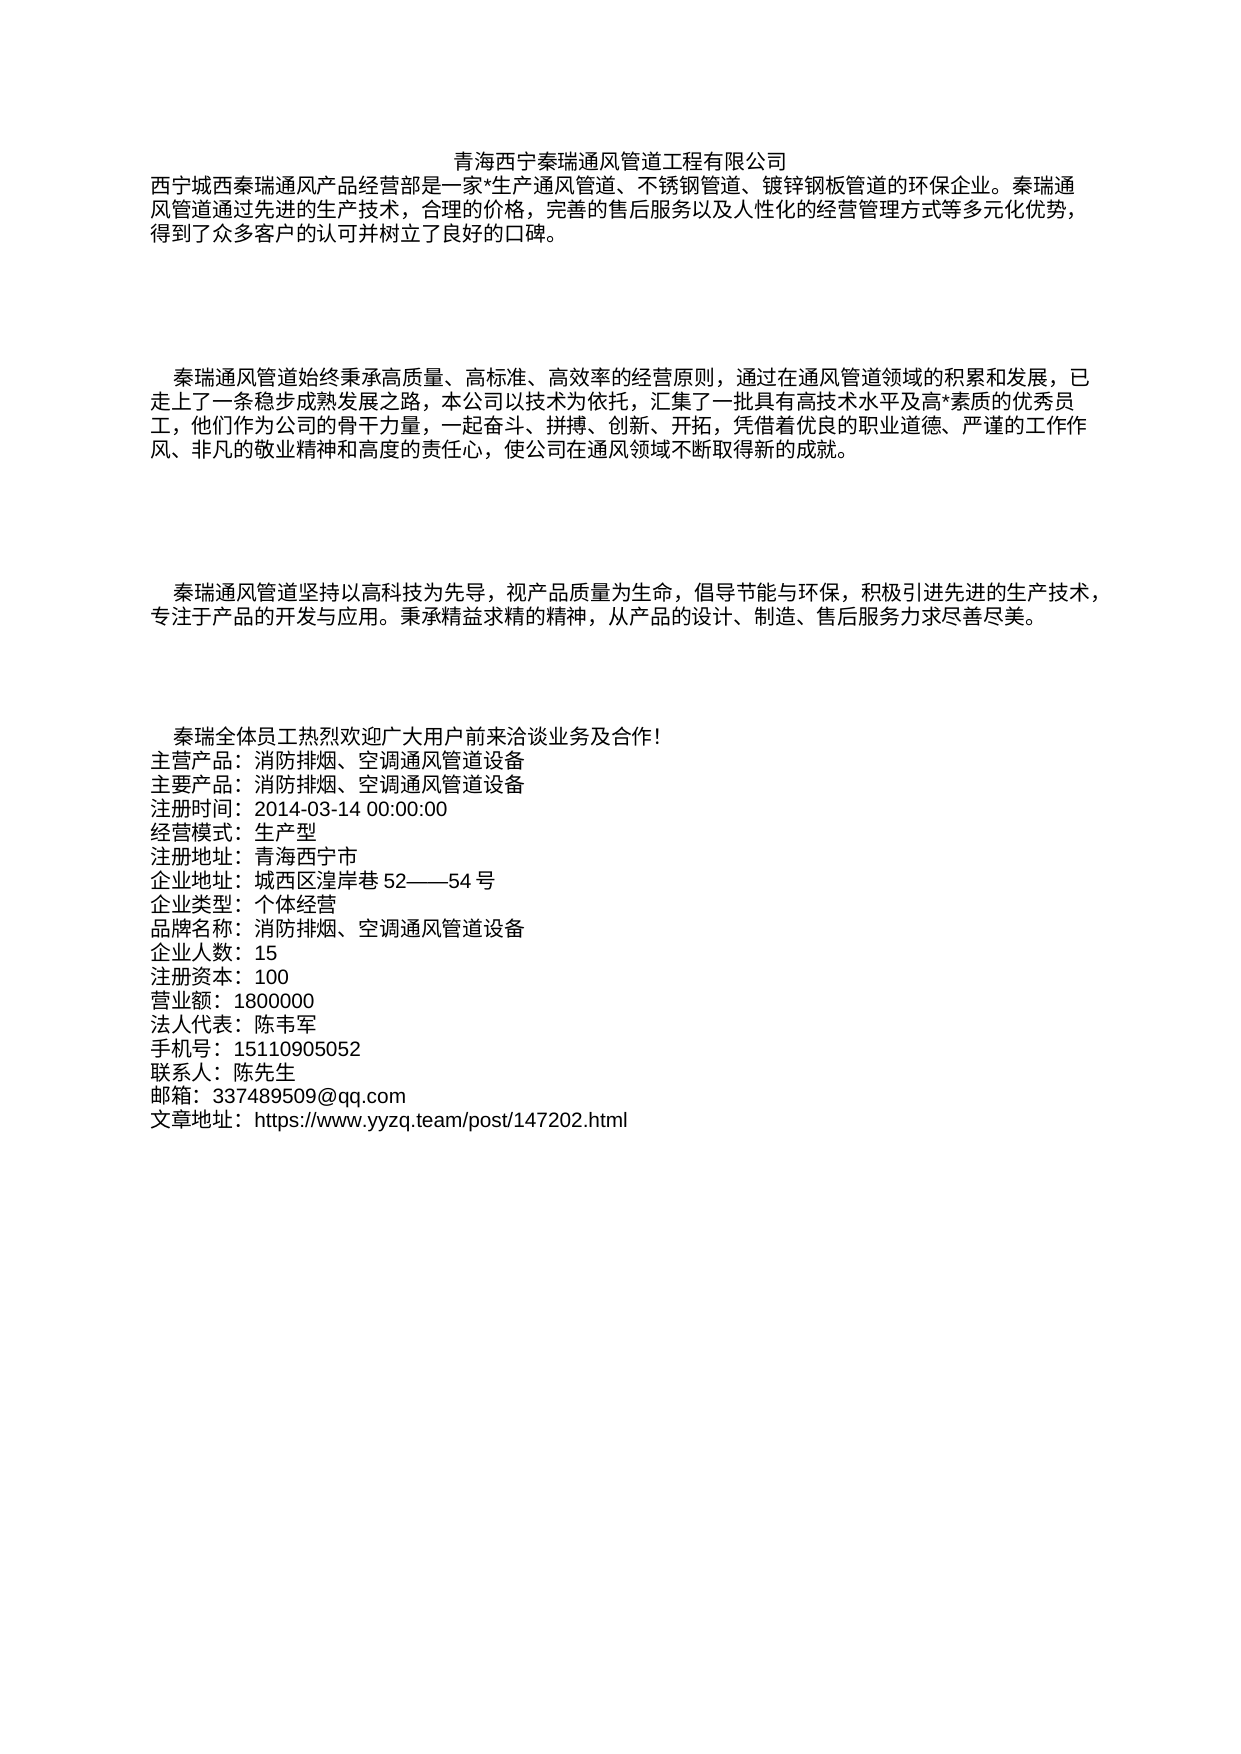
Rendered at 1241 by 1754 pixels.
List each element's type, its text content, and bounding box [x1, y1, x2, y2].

text 手机号：15110905052 [150, 1036, 1090, 1060]
text 企业地址：城西区湟岸巷52——54号 [150, 869, 1090, 893]
text 文章地址：https://www.yyzq.team/post/147202.html [150, 1108, 1090, 1132]
text 联系人：陈先生 [150, 1060, 1090, 1084]
text 秦瑞通风管道坚持以高科技为先导，视产品质量为生命，倡导节能与环保，积极引进先进的生产技术，专注于产品的开发与应用。秉承精益求精的精神，从产品的设计、制造、售后服务力求尽善尽美。 [150, 581, 1090, 629]
text 法人代表：陈韦军 [150, 1012, 1090, 1036]
text 经营模式：生产型 [150, 821, 1090, 845]
text 品牌名称：消防排烟、空调通风管道设备 [150, 917, 1090, 941]
text 注册地址：青海西宁市 [150, 845, 1090, 869]
text 邮箱：337489509@qq.com [150, 1084, 1090, 1108]
text 青海西宁秦瑞通风管道工程有限公司 [150, 150, 1090, 174]
text 主营产品：消防排烟、空调通风管道设备 [150, 749, 1090, 773]
text 秦瑞全体员工热烈欢迎广大用户前来洽谈业务及合作！ [150, 725, 1090, 749]
text 注册资本：100 [150, 964, 1090, 988]
text 注册时间：2014-03-14 00:00:00 [150, 797, 1090, 821]
text 西宁城西秦瑞通风产品经营部是一家*生产通风管道、不锈钢管道、镀锌钢板管道的环保企业。秦瑞通风管道通过先进的生产技术，合理的价格，完善的售后服务以及人性化的经营管理方式等多元化优势，得到了众多客户的认可并树立了良好的口碑。 [150, 174, 1090, 246]
text 营业额：1800000 [150, 988, 1090, 1012]
text 主要产品：消防排烟、空调通风管道设备 [150, 773, 1090, 797]
text 企业类型：个体经营 [150, 893, 1090, 917]
text 秦瑞通风管道始终秉承高质量、高标准、高效率的经营原则，通过在通风管道领域的积累和发展，已走上了一条稳步成熟发展之路，本公司以技术为依托，汇集了一批具有高技术水平及高*素质的优秀员工，他们作为公司的骨干力量，一起奋斗、拼搏、创新、开拓，凭借着优良的职业道德、严谨的工作作风、非凡的敬业精神和高度的责任心，使公司在通风领域不断取得新的成就。 [150, 366, 1090, 461]
text 企业人数：15 [150, 941, 1090, 964]
